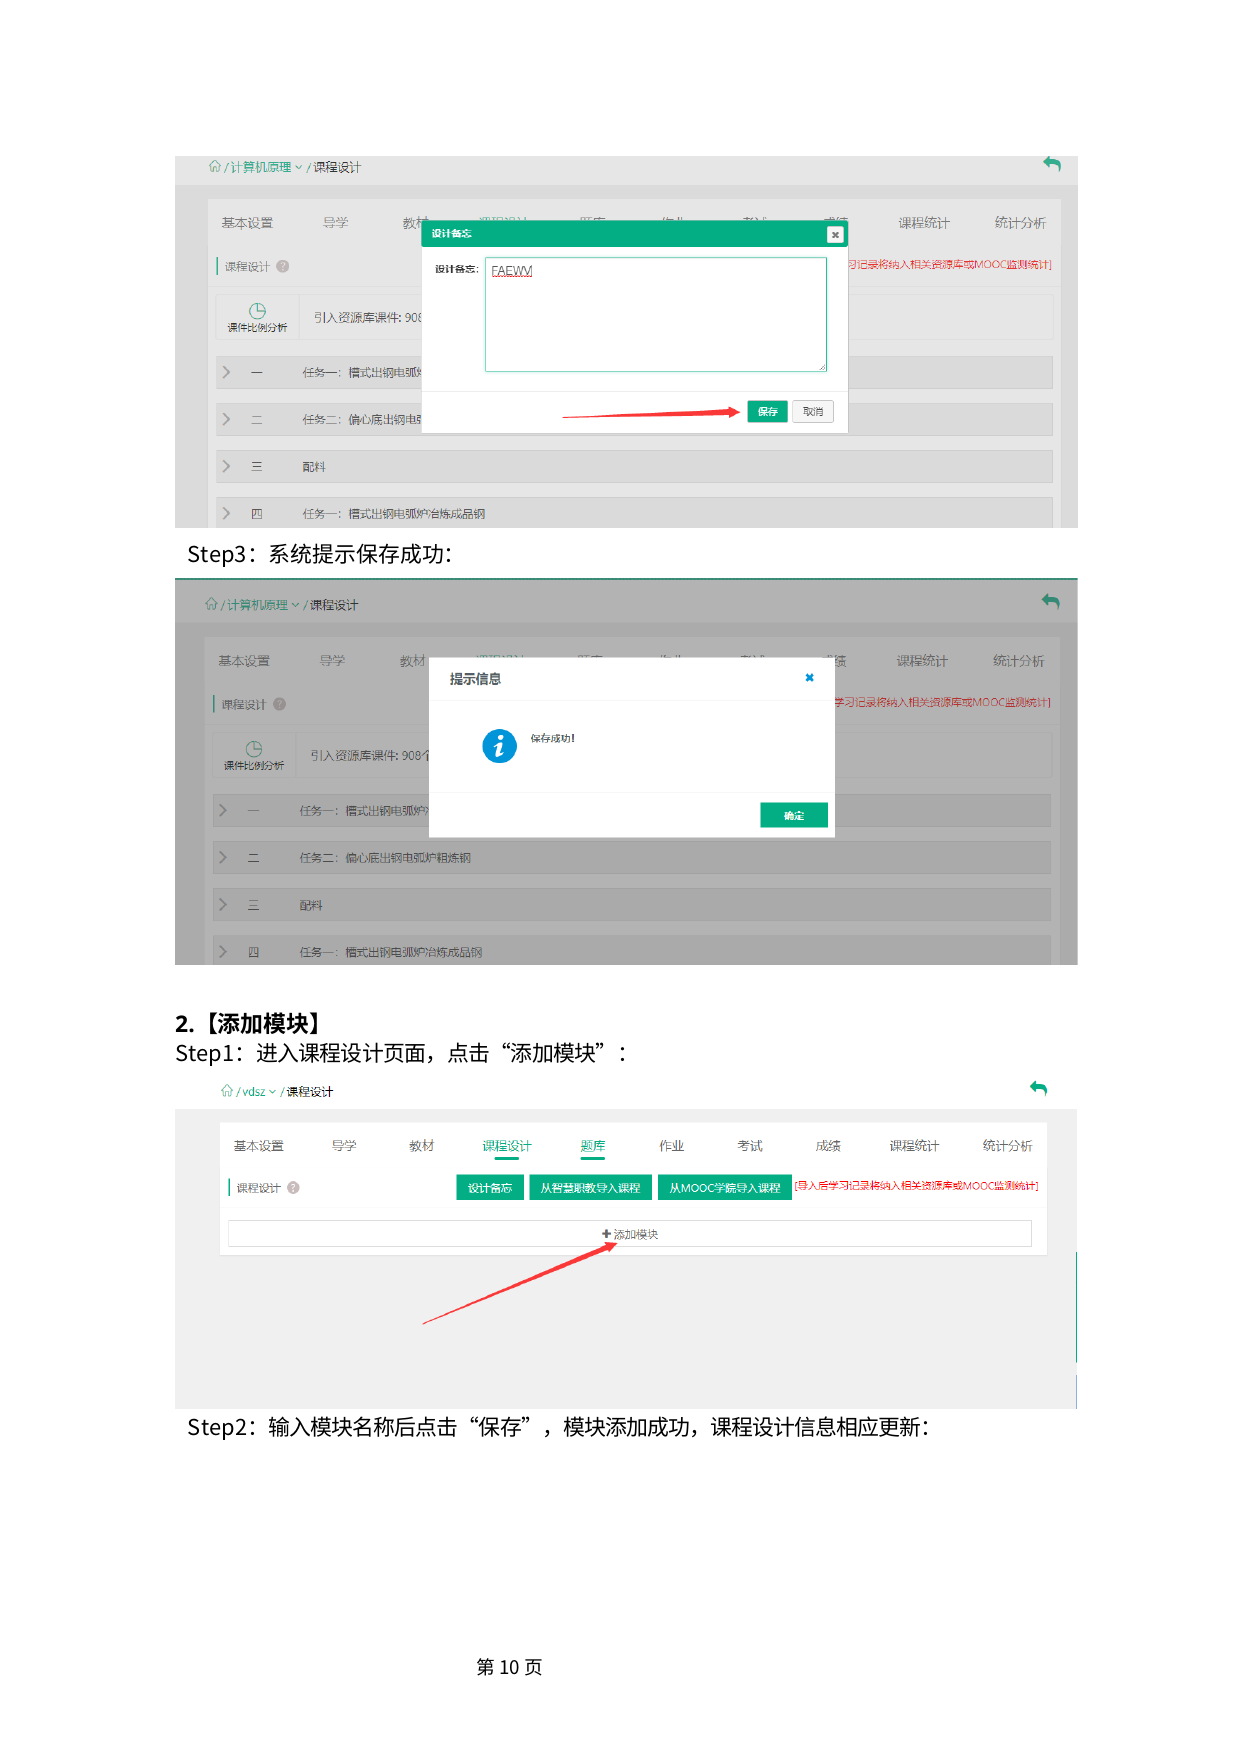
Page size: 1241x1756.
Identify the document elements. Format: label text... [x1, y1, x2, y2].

text Step1：进入课程设计页面，点击“添加模块”： [175, 1039, 1078, 1067]
picture [175, 1067, 1077, 1409]
text 2.【添加模块】 [175, 1006, 1078, 1039]
text Step3：系统提示保存成功： [188, 537, 1078, 569]
picture [175, 156, 1078, 528]
text Step2：输入模块名称后点击“保存”，模块添加成功，课程设计信息相应更新： [188, 1410, 1078, 1442]
picture [175, 578, 1078, 965]
